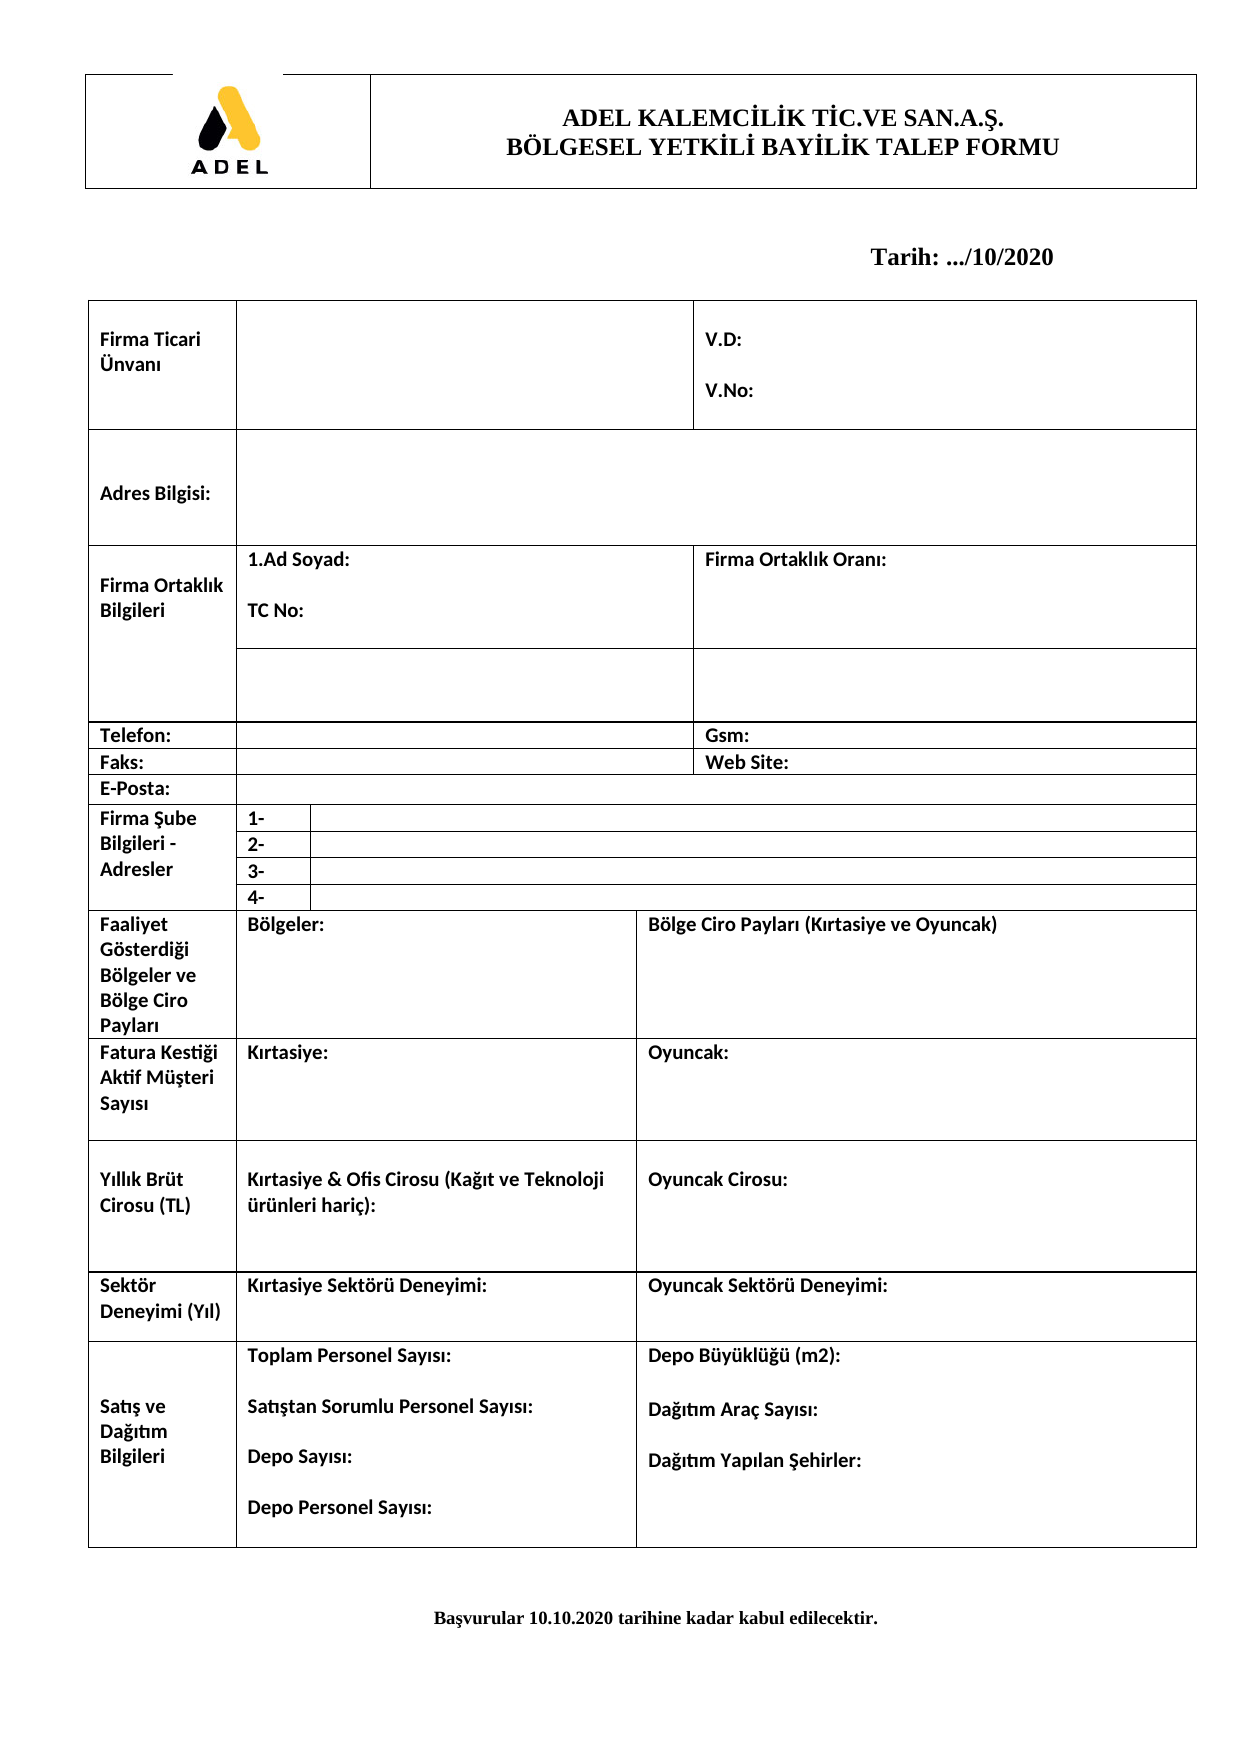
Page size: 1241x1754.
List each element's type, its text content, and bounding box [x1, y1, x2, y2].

table_header Firma Ticari Ünvanı [89, 301, 236, 428]
table_cell 2- [237, 832, 310, 857]
table_cell Toplam Personel Sayısı: Satıştan Sorumlu Personel Sayısı: Depo Sayısı: Depo Personel Sayısı: [237, 1342, 636, 1547]
table_header V.D: V.No: [694, 301, 1196, 428]
table_cell Firma Ortaklık Oranı: [694, 546, 1196, 648]
table_cell [237, 723, 693, 748]
table_cell Kırtasiye: [237, 1039, 636, 1140]
table_cell Firma Şube Bilgileri -Adresler [89, 805, 236, 910]
table_cell Fatura Kestiği Aktif Müşteri Sayısı [89, 1039, 236, 1140]
table_cell [311, 858, 1196, 883]
table_cell Satış ve Dağıtım Bilgileri [89, 1342, 236, 1547]
table_cell Kırtasiye & Ofis Cirosu (Kağıt ve Teknoloji ürünleri hariç): [237, 1141, 636, 1271]
table_cell Sektör Deneyimi (Yıl) [89, 1273, 236, 1341]
table_cell [694, 649, 1196, 721]
table_cell 3- [237, 858, 310, 883]
table_cell [237, 649, 693, 721]
table_cell [311, 832, 1196, 857]
table_cell 1.Ad Soyad: TC No: [237, 546, 693, 648]
text Başvurular 10.10.2020 tarihine kadar kabul edilecektir. [59, 1548, 1093, 1630]
table_cell Faaliyet Gösterdiği Bölgeler ve Bölge Ciro Payları [89, 911, 236, 1038]
table_cell Oyuncak Sektörü Deneyimi: [637, 1273, 1196, 1341]
table_cell Oyuncak: [637, 1039, 1196, 1140]
table_cell Oyuncak Cirosu: [637, 1141, 1196, 1271]
table_cell Bölge Ciro Payları (Kırtasiye ve Oyuncak) [637, 911, 1196, 1038]
table_cell Bölgeler: [237, 911, 636, 1038]
table_cell Firma Ortaklık Bilgileri [89, 546, 236, 721]
table_cell Yıllık Brüt Cirosu (TL) [89, 1141, 236, 1271]
table_cell E-Posta: [89, 775, 236, 804]
table_cell [311, 805, 1196, 831]
table_cell [311, 885, 1196, 910]
picture [172, 74, 283, 185]
table_cell Depo Büyüklüğü (m2): Dağıtım Araç Sayısı: Dağıtım Yapılan Şehirler: [637, 1342, 1196, 1547]
table_cell [237, 749, 693, 774]
text Tarih: .../10/2020 [797, 242, 1093, 271]
table_cell [237, 775, 1196, 804]
table_cell Telefon: [89, 723, 236, 748]
table_cell Kırtasiye Sektörü Deneyimi: [237, 1273, 636, 1341]
table_cell 4- [237, 885, 310, 910]
table_cell Web Site: [694, 749, 1196, 774]
table_cell [237, 430, 1196, 545]
table_cell Gsm: [694, 723, 1196, 748]
table_cell Faks: [89, 749, 236, 774]
table_header [237, 301, 693, 428]
table_cell 1- [237, 805, 310, 831]
table_cell Adres Bilgisi: [89, 430, 236, 545]
